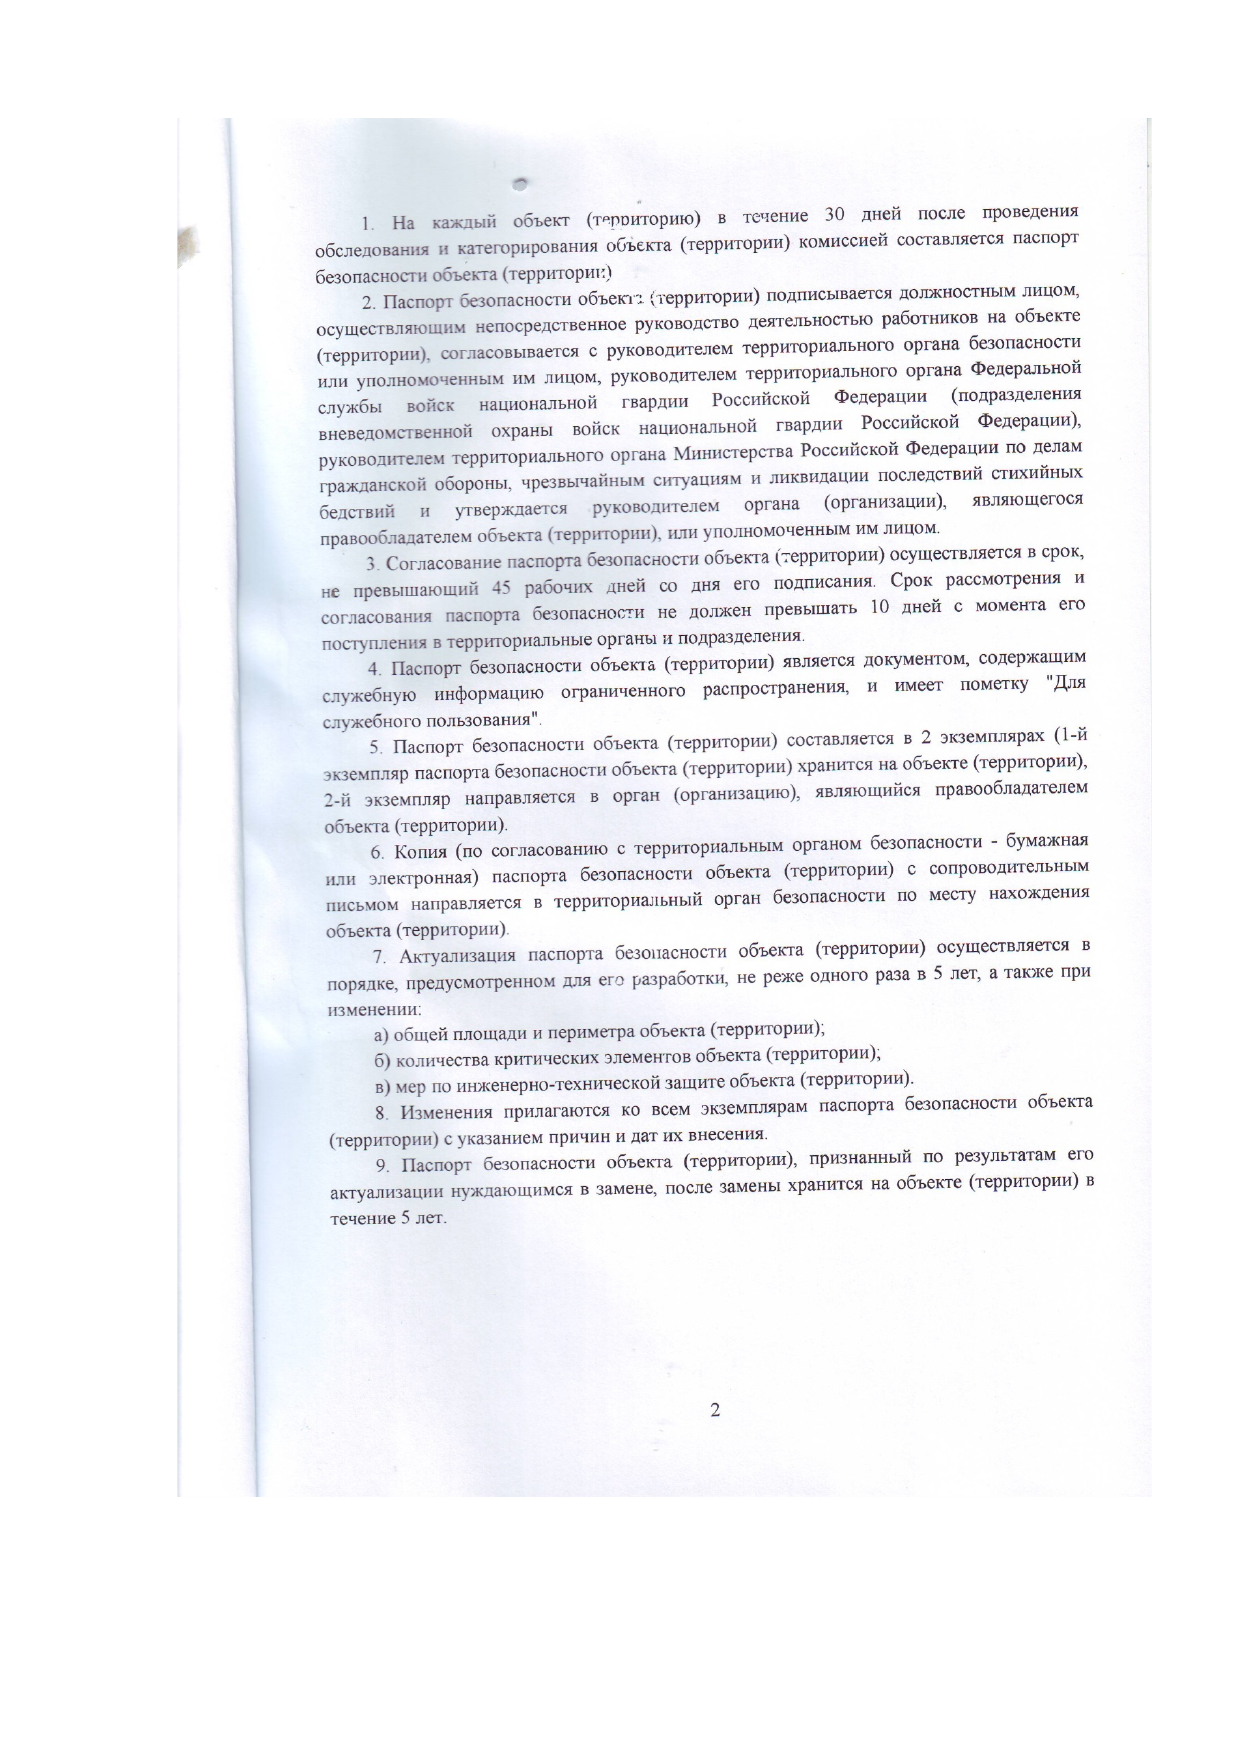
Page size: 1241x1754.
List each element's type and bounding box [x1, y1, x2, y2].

picture [177, 118, 1152, 1497]
